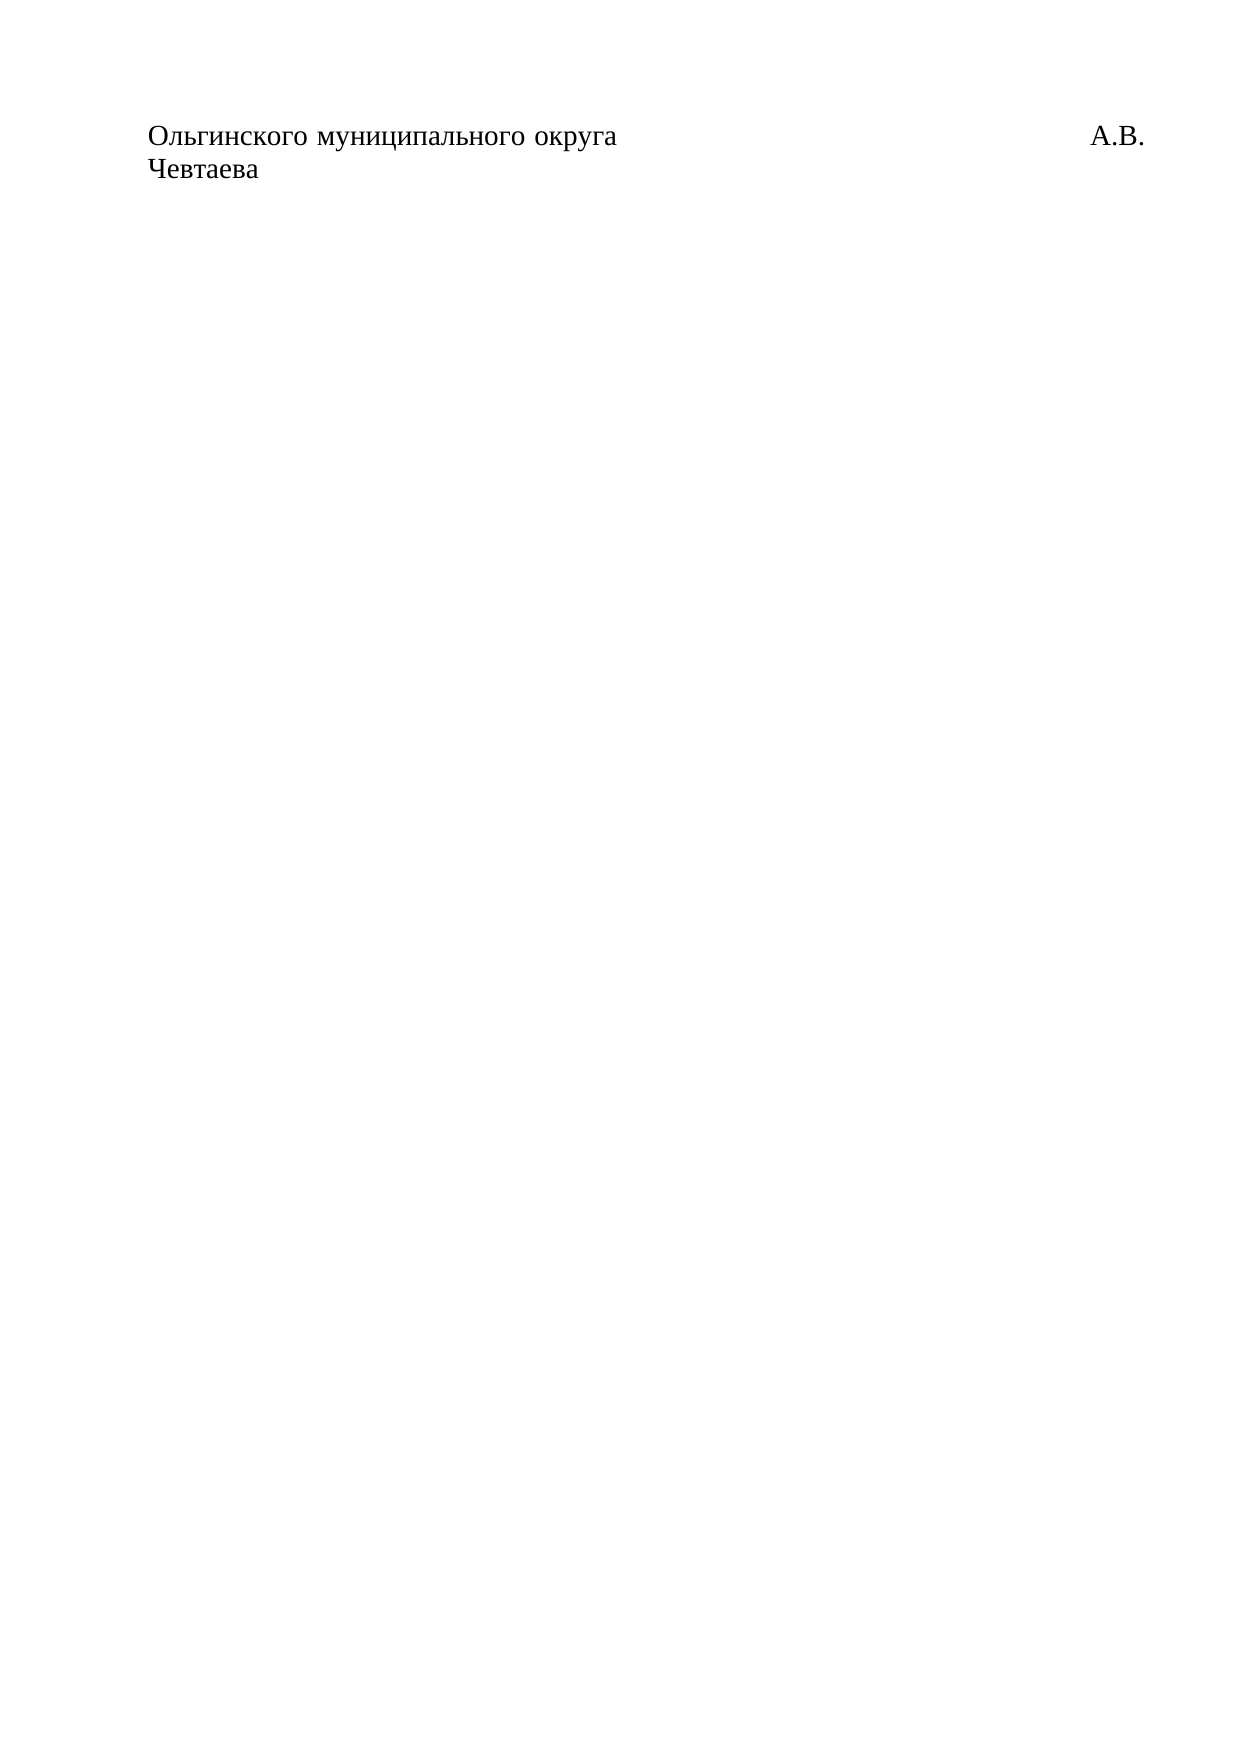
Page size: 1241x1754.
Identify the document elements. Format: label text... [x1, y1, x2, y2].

text Ольгинского муниципального округа А.В. Чевтаева [148, 118, 1152, 185]
